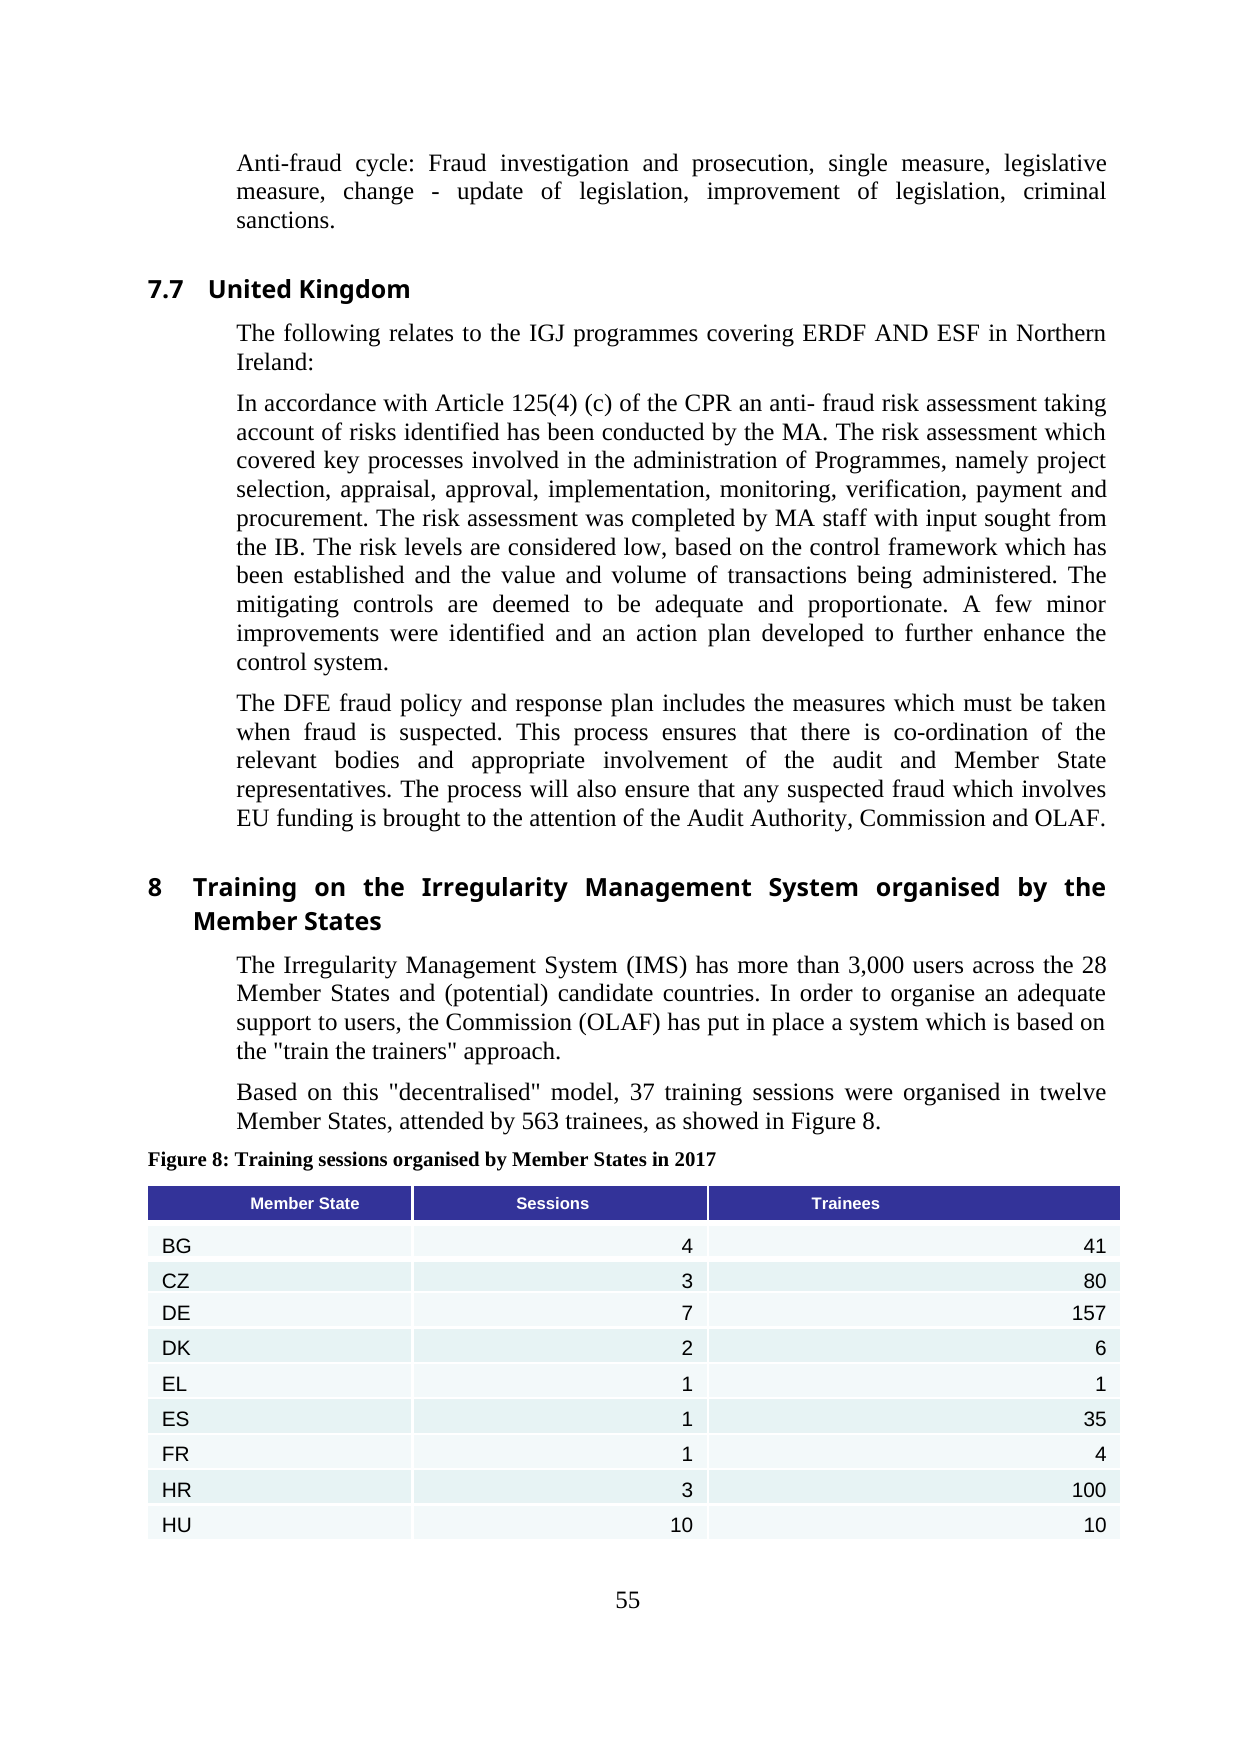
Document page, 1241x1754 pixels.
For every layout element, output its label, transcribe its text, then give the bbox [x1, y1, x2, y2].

table_cell 41 [709, 1226, 1120, 1256]
table_cell ES [148, 1399, 411, 1433]
text The Irregularity Management System (IMS) has more than 3,000 users across the 28 Member States and (potential) candidate countries. In order to organise an adequate support to users, the Commission (OLAF) has put in place a system which is based on the "train the trainers" approach. [236, 950, 1107, 1065]
table_cell 1 [414, 1364, 707, 1397]
table_cell DE [148, 1293, 411, 1326]
table_cell 80 [709, 1262, 1120, 1291]
text Anti-fraud cycle: Fraud investigation and prosecution, single measure, legislative measure, change - update of legislation, improvement of legislation, criminal sanctions. [236, 148, 1107, 234]
table_cell 1 [414, 1399, 707, 1433]
table_header Trainees [709, 1186, 1120, 1220]
text In accordance with Article 125(4) (c) of the CPR an anti- fraud risk assessment taking account of risks identified has been conducted by the MA. The risk assessment which covered key processes involved in the administration of Programmes, namely project selection, appraisal, approval, implementation, monitoring, verification, payment and procurement. The risk assessment was completed by MA staff with input sought from the IB. The risk levels are considered low, based on the control framework which has been established and the value and volume of transactions being administered. The mitigating controls are deemed to be adequate and proportionate. A few minor improvements were identified and an action plan developed to further enhance the control system. [236, 388, 1107, 675]
table_cell 35 [709, 1399, 1120, 1433]
table_cell 1 [414, 1435, 707, 1468]
text Based on this "decentralised" model, 37 training sessions were organised in twelve Member States, attended by 563 trainees, as showed in Figure 8. [236, 1077, 1107, 1135]
table_cell 100 [709, 1470, 1120, 1503]
table_cell DK [148, 1329, 411, 1362]
table_cell 3 [414, 1262, 707, 1291]
table_cell 2 [414, 1329, 707, 1362]
list United Kingdom [148, 271, 1107, 305]
table_cell HU [148, 1506, 411, 1539]
table_header Sessions [414, 1186, 707, 1220]
table_cell BG [148, 1226, 411, 1256]
table_cell EL [148, 1364, 411, 1397]
table_cell 3 [414, 1470, 707, 1503]
table_cell 4 [709, 1435, 1120, 1468]
table_cell 10 [709, 1506, 1120, 1539]
table_cell CZ [148, 1262, 411, 1291]
table_cell 10 [414, 1506, 707, 1539]
table_header Member State [148, 1186, 411, 1220]
text Figure 8: Training sessions organised by Member States in 2017 [148, 1147, 1107, 1171]
table_cell 157 [709, 1293, 1120, 1326]
table_cell FR [148, 1435, 411, 1468]
table_cell 6 [709, 1329, 1120, 1362]
table_cell 1 [709, 1364, 1120, 1397]
list Training on the Irregularity Management System organised by the Member States [148, 869, 1107, 937]
table_cell 7 [414, 1293, 707, 1326]
table_cell 4 [414, 1226, 707, 1256]
table_cell HR [148, 1470, 411, 1503]
text The DFE fraud policy and response plan includes the measures which must be taken when fraud is suspected. This process ensures that there is co-ordination of the relevant bodies and appropriate involvement of the audit and Member State representatives. The process will also ensure that any suspected fraud which involves EU funding is brought to the attention of the Audit Authority, Commission and OLAF. [236, 688, 1107, 832]
text The following relates to the IGJ programmes covering ERDF AND ESF in Northern Ireland: [236, 318, 1107, 375]
